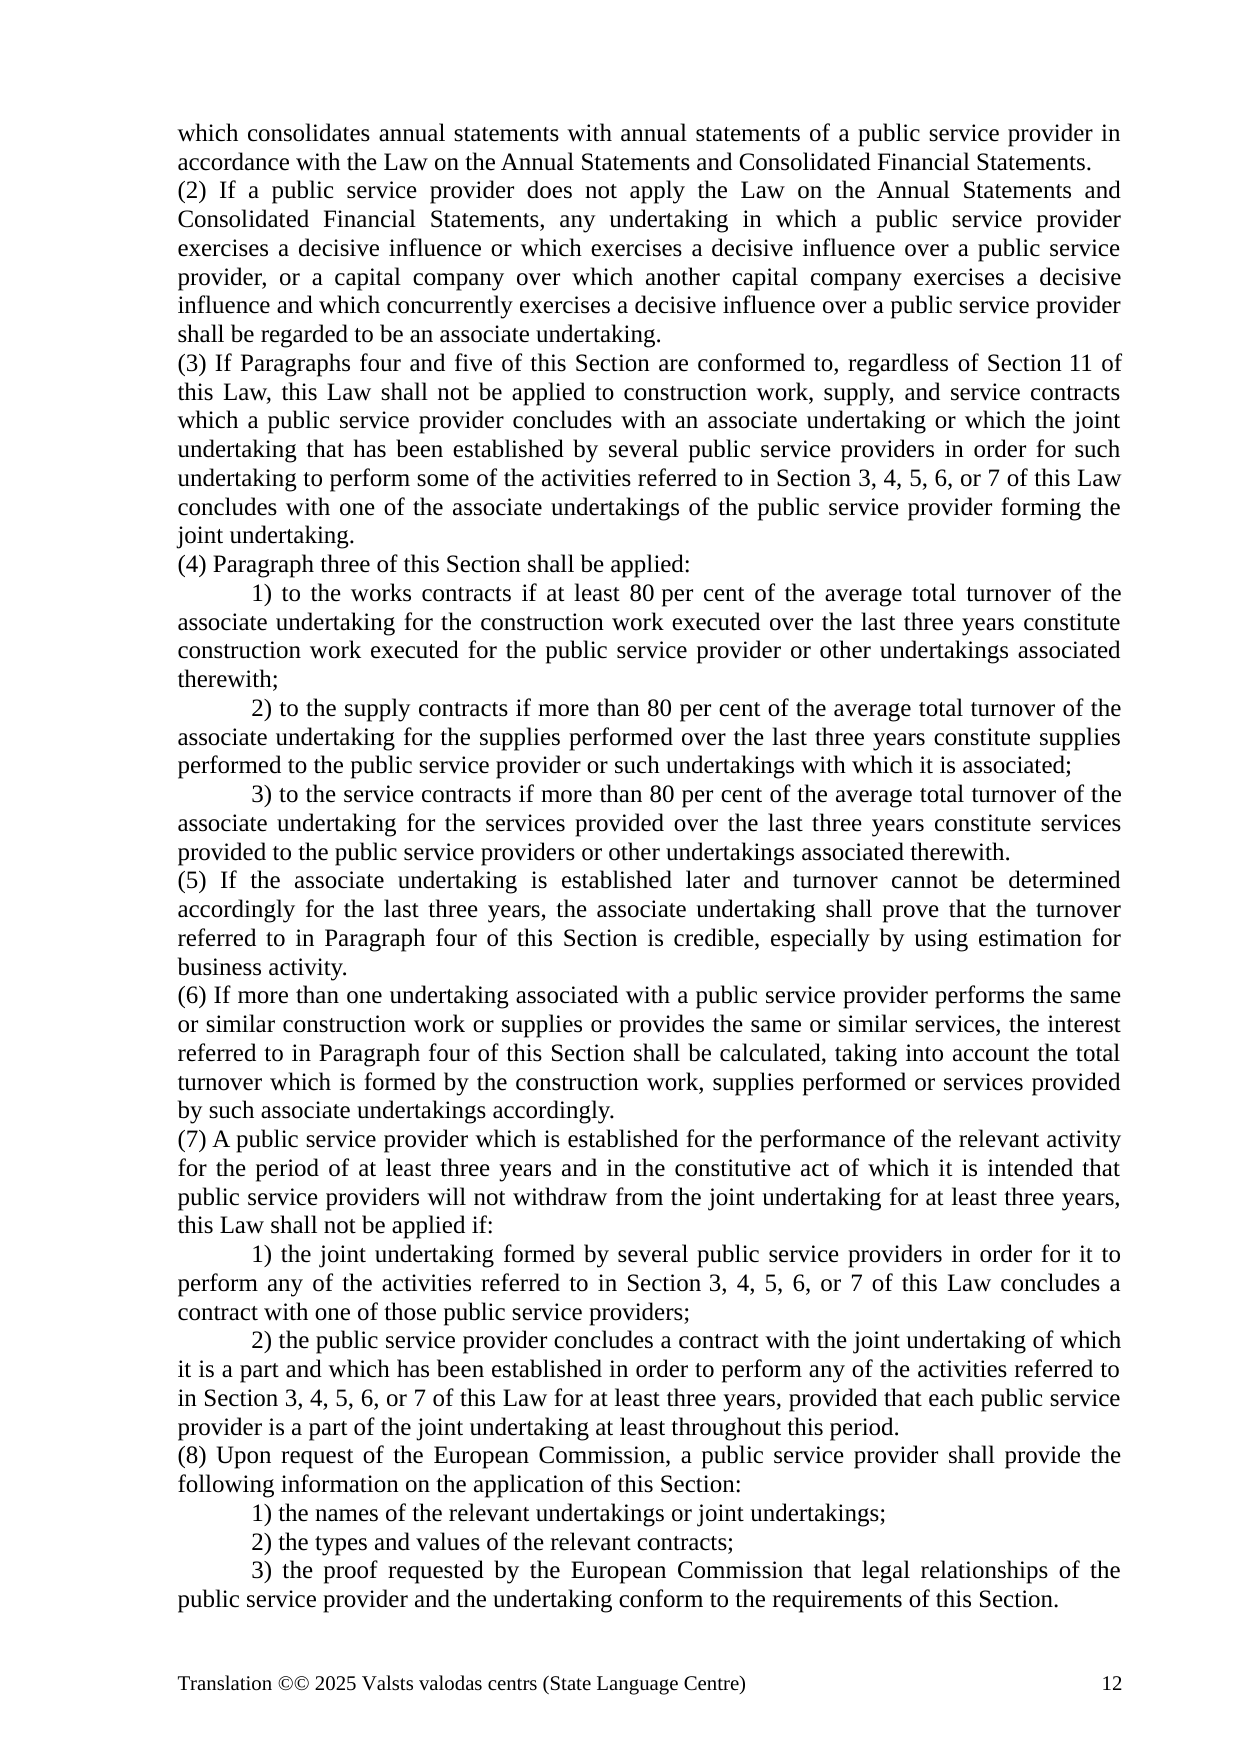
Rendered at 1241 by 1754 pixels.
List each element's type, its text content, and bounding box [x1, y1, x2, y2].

text (2) If a public service provider does not apply the Law on the Annual Statements and Consolidated Financial Statements, any undertaking in which a public service provider exercises a decisive influence or which exercises a decisive influence over a public service provider, or a capital company over which another capital company exercises a decisive influence and which concurrently exercises a decisive influence over a public service provider shall be regarded to be an associate undertaking. [177, 176, 1122, 348]
text 1) the names of the relevant undertakings or joint undertakings; [177, 1498, 1122, 1527]
text 3) to the service contracts if more than 80 per cent of the average total turnover of the associate undertaking for the services provided over the last three years constitute services provided to the public service providers or other undertakings associated therewith. [177, 779, 1122, 866]
text (4) Paragraph three of this Section shall be applied: [177, 549, 1122, 578]
text 2) the types and values of the relevant contracts; [177, 1527, 1122, 1556]
text (8) Upon request of the European Commission, a public service provider shall provide the following information on the application of this Section: [177, 1441, 1122, 1498]
text 1) the joint undertaking formed by several public service providers in order for it to perform any of the activities referred to in Section 3, 4, 5, 6, or 7 of this Law concludes a contract with one of those public service providers; [177, 1239, 1122, 1326]
text 2) the public service provider concludes a contract with the joint undertaking of which it is a part and which has been established in order to perform any of the activities referred to in Section 3, 4, 5, 6, or 7 of this Law for at least three years, provided that each public service provider is a part of the joint undertaking at least throughout this period. [177, 1326, 1122, 1441]
text (5) If the associate undertaking is established later and turnover cannot be determined accordingly for the last three years, the associate undertaking shall prove that the turnover referred to in Paragraph four of this Section is credible, especially by using estimation for business activity. [177, 866, 1122, 981]
text (3) If Paragraphs four and five of this Section are conformed to, regardless of Section 11 of this Law, this Law shall not be applied to construction work, supply, and service contracts which a public service provider concludes with an associate undertaking or which the joint undertaking that has been established by several public service providers in order for such undertaking to perform some of the activities referred to in Section 3, 4, 5, 6, or 7 of this Law concludes with one of the associate undertakings of the public service provider forming the joint undertaking. [177, 348, 1122, 549]
text 3) the proof requested by the European Commission that legal relationships of the public service provider and the undertaking conform to the requirements of this Section. [177, 1556, 1122, 1613]
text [177, 118, 1122, 176]
text (7) A public service provider which is established for the performance of the relevant activity for the period of at least three years and in the constitutive act of which it is intended that public service providers will not withdraw from the joint undertaking for at least three years, this Law shall not be applied if: [177, 1124, 1122, 1239]
text (6) If more than one undertaking associated with a public service provider performs the same or similar construction work or supplies or provides the same or similar services, the interest referred to in Paragraph four of this Section shall be calculated, taking into account the total turnover which is formed by the construction work, supplies performed or services provided by such associate undertakings accordingly. [177, 981, 1122, 1124]
text 1) to the works contracts if at least 80 per cent of the average total turnover of the associate undertaking for the construction work executed over the last three years constitute construction work executed for the public service provider or other undertakings associated therewith; [177, 578, 1122, 693]
text 2) to the supply contracts if more than 80 per cent of the average total turnover of the associate undertaking for the supplies performed over the last three years constitute supplies performed to the public service provider or such undertakings with which it is associated; [177, 693, 1122, 779]
